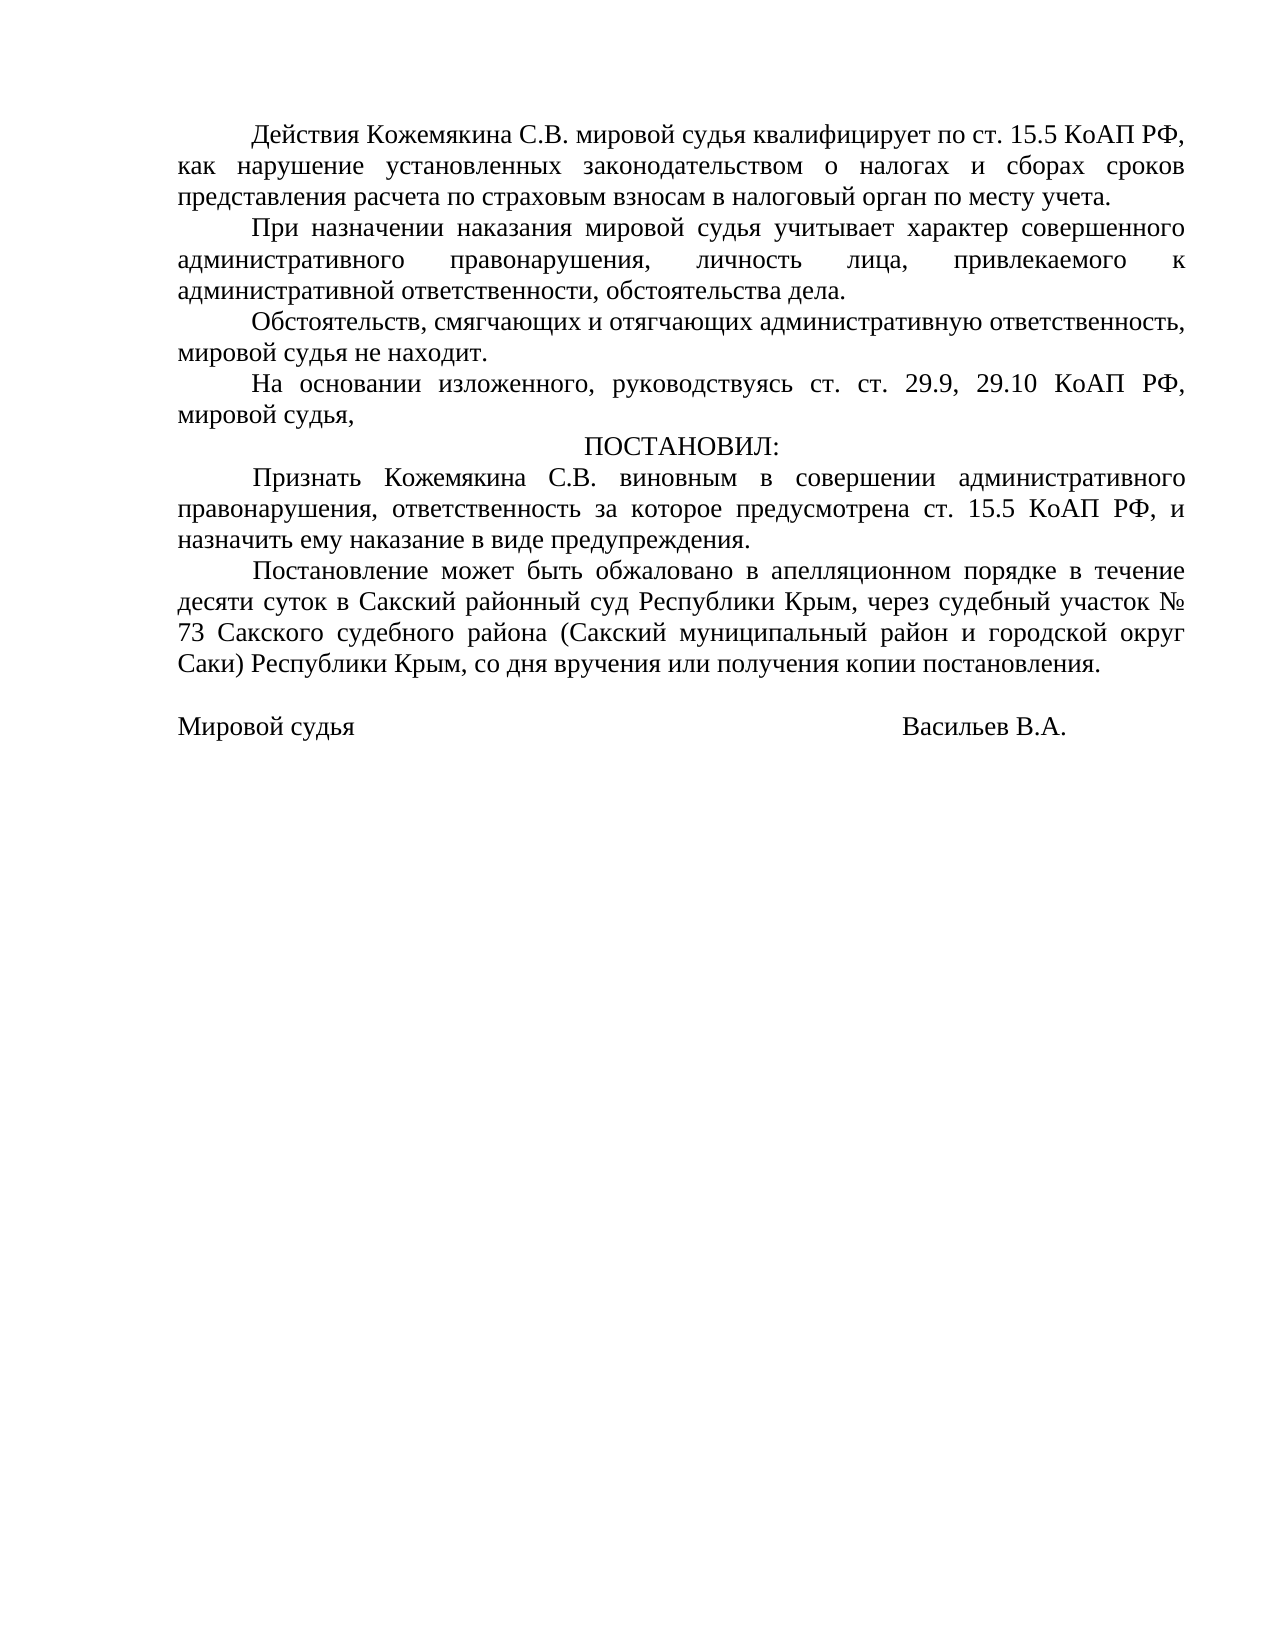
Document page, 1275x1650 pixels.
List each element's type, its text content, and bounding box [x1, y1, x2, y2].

text Признать Кожемякина С.В. виновным в совершении административного правонарушения, ответственность за которое предусмотрена ст. 15.5 КоАП РФ, и назначить ему наказание в виде предупреждения. [177, 461, 1186, 554]
text ПОСТАНОВИЛ: [177, 429, 1186, 461]
text При назначении наказания мировой судья учитывает характер совершенного административного правонарушения, личность лица, привлекаемого к административной ответственности, обстоятельства дела. [177, 212, 1186, 305]
text На основании изложенного, руководствуясь ст. ст. 29.9, 29.10 КоАП РФ, мировой судья, [177, 367, 1186, 429]
text Обстоятельств, смягчающих и отягчающих административную ответственность, мировой судья не находит. [177, 305, 1186, 367]
text Постановление может быть обжаловано в апелляционном порядке в течение десяти суток в Сакский районный суд Республики Крым, через судебный участок № 73 Сакского судебного района (Сакский муниципальный район и городской округ Саки) Республики Крым, со дня вручения или получения копии постановления. [177, 554, 1186, 679]
text Действия Кожемякина С.В. мировой судья квалифицирует по ст. 15.5 КоАП РФ, как нарушение установленных законодательством о налогах и сборах сроков представления расчета по страховым взносам в налоговый орган по месту учета. [177, 118, 1186, 212]
text Мировой судья Васильев В.А. [177, 710, 1186, 741]
